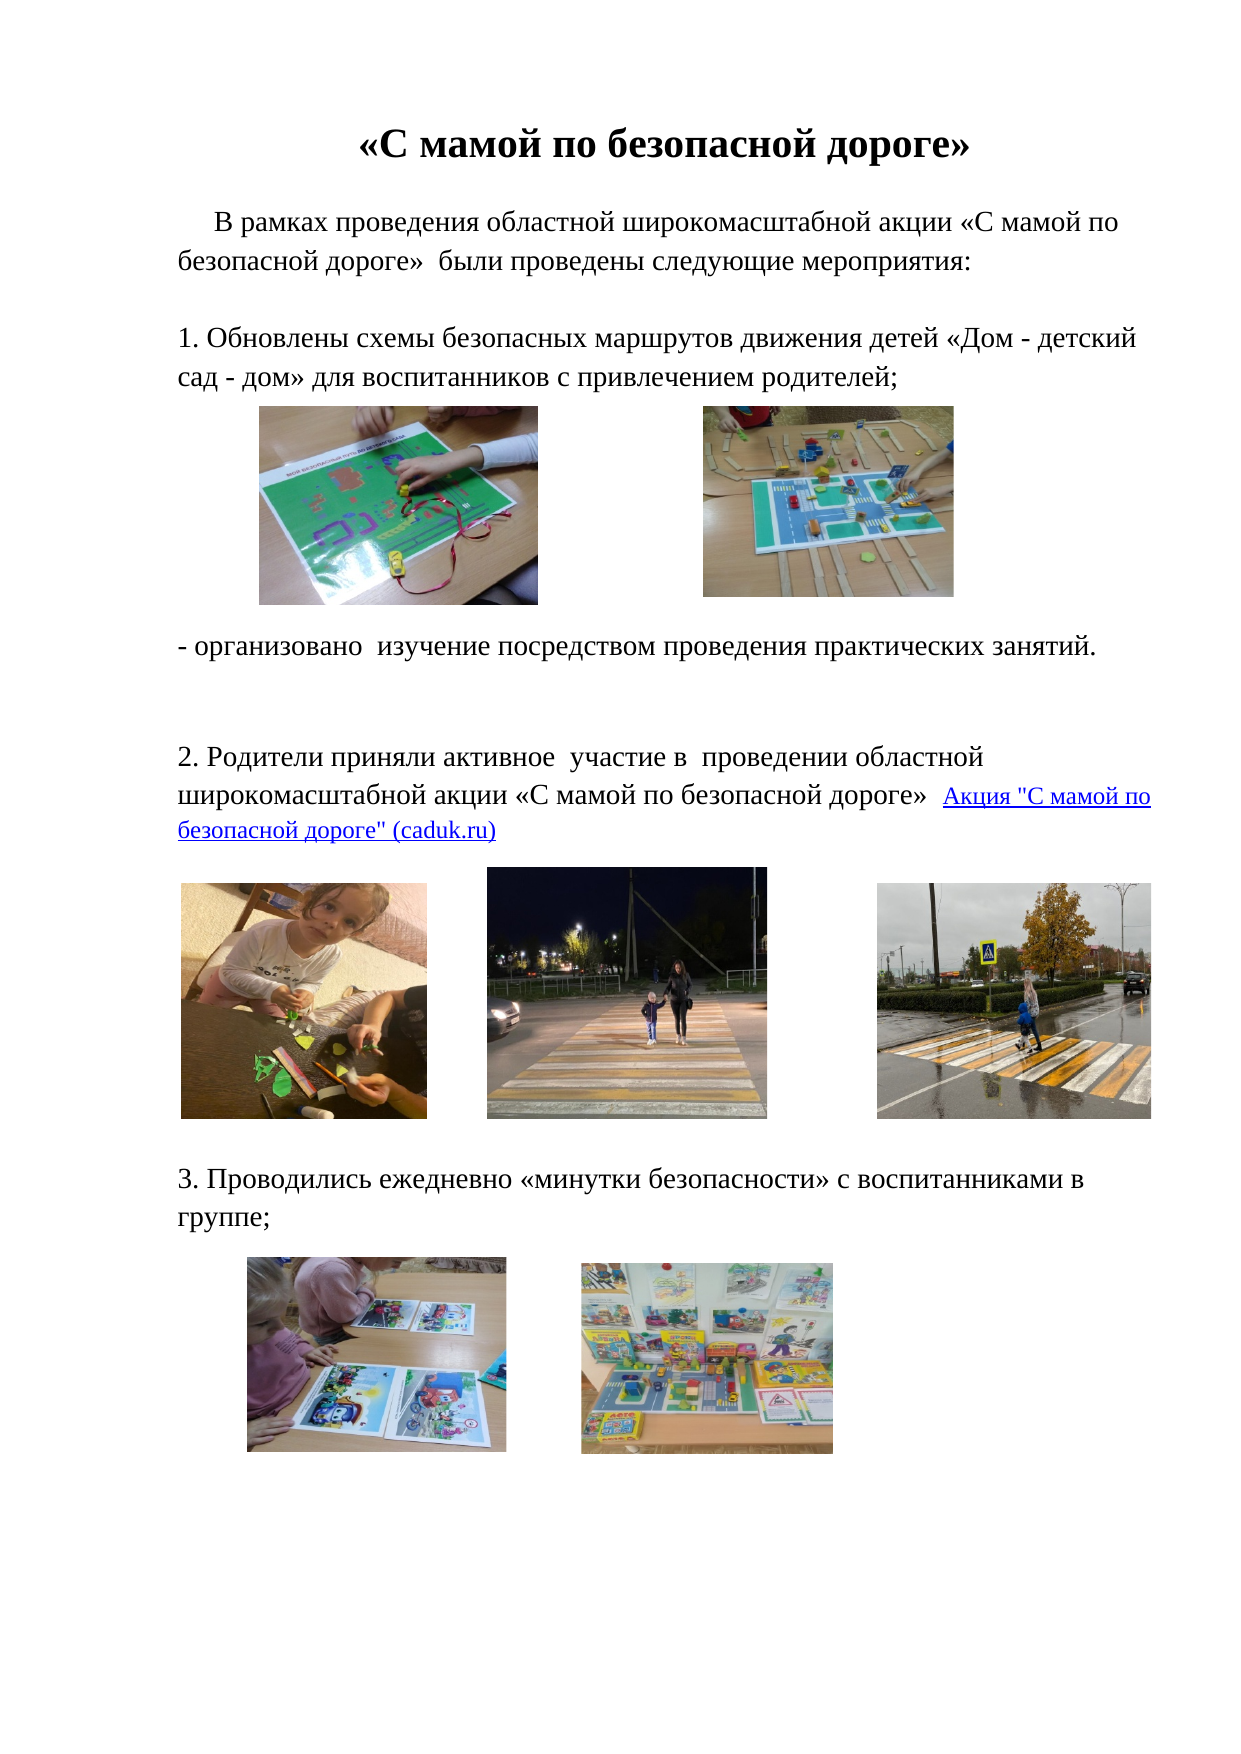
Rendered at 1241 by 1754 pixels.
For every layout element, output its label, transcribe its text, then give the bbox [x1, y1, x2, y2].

text - организовано изучение посредством проведения практических занятий. [177, 628, 1152, 662]
text 1. Обновлены схемы безопасных маршрутов движения детей «Дом - детский сад - дом» для воспитанников с привлечением родителей; [177, 320, 1152, 392]
picture [259, 406, 538, 605]
picture [703, 406, 954, 597]
text «С мамой по безопасной дороге» [177, 118, 1152, 166]
picture [181, 883, 427, 1119]
text В рамках проведения областной широкомасштабной акции «С мамой по безопасной дороге» были проведены следующие мероприятия: [177, 204, 1152, 277]
picture [487, 867, 768, 1119]
text 2. Родители приняли активное участие в проведении областной широкомасштабной акции «С мамой по безопасной дороге» Акция "С мамой по безопасной дороге" (caduk.ru) [177, 739, 1152, 844]
picture [247, 1257, 506, 1451]
picture [877, 883, 1152, 1119]
text 3. Проводились ежедневно «минутки безопасности» с воспитанниками в группе; [177, 1161, 1152, 1233]
picture [581, 1263, 833, 1454]
